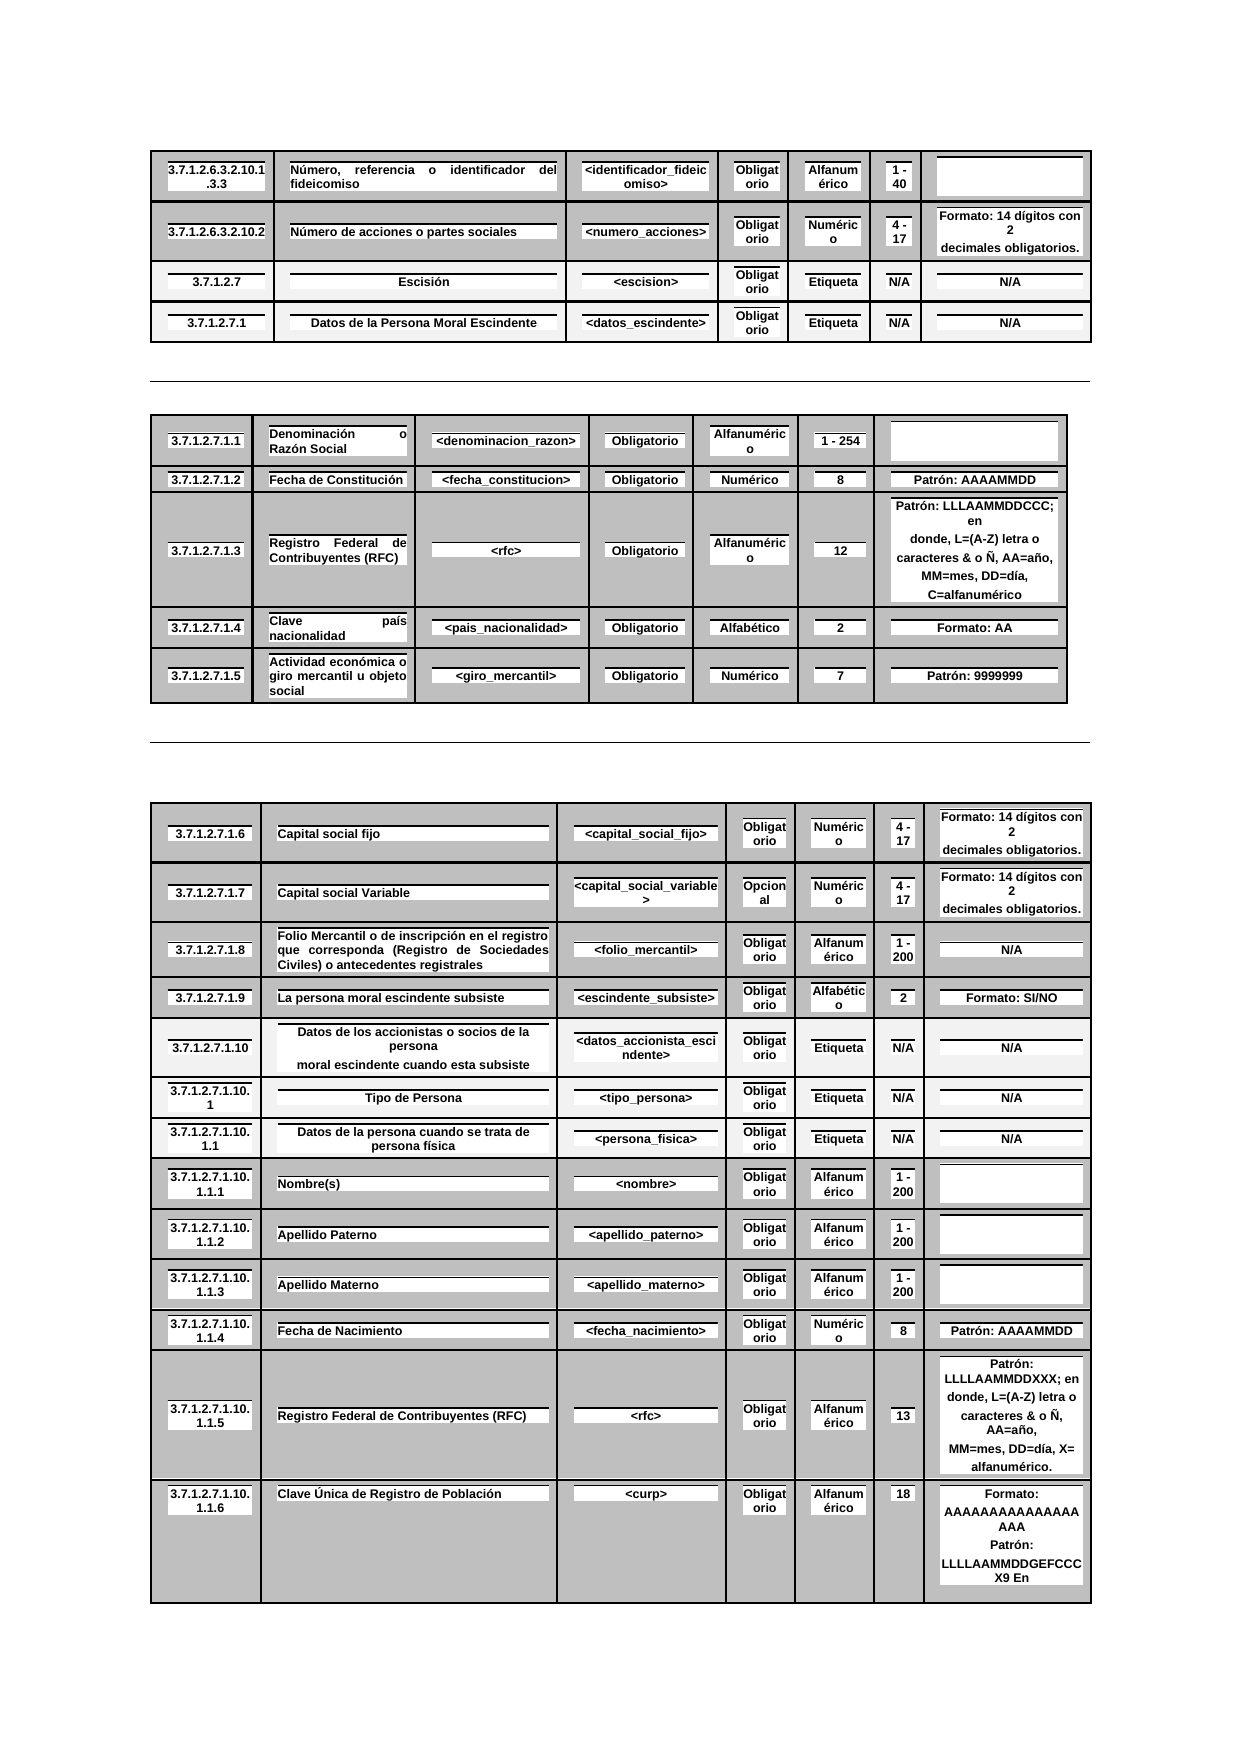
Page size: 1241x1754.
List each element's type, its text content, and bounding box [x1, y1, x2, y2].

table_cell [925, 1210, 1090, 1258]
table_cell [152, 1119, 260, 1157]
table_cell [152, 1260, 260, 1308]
table_cell <escision> [567, 262, 717, 300]
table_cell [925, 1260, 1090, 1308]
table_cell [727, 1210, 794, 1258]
table_cell 3.7.1.2.6.3.2.10.2 [152, 203, 273, 260]
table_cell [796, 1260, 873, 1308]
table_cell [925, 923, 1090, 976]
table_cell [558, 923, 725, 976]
table_cell [922, 152, 1090, 200]
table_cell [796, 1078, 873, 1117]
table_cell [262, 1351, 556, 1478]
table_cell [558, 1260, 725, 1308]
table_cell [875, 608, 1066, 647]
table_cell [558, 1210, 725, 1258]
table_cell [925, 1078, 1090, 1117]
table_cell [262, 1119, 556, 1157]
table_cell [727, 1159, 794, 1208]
table_cell Datos de la Persona Moral Escindente [275, 303, 565, 341]
table_cell <rfc> [416, 493, 588, 606]
table_cell 3.7.1.2.7.1.3 [152, 493, 251, 606]
table_cell 1 - 40 [871, 152, 920, 200]
table_cell Numérico [694, 467, 797, 491]
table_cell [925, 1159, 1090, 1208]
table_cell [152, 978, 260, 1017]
table_cell N/A [871, 303, 920, 341]
table_cell 4 - 17 [871, 203, 920, 260]
table_cell Obligatorio [719, 262, 787, 300]
table_header 1 - 254 [799, 416, 873, 465]
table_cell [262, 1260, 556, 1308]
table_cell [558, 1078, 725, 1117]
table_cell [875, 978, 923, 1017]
table_cell Alfanumérico [694, 493, 797, 606]
table_header Denominación o Razón Social [254, 416, 414, 465]
table_cell <pais_nacionalidad> [416, 608, 588, 647]
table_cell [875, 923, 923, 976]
table_cell Numérico [789, 203, 869, 260]
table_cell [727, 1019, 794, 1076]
table_cell Formato: 14 dígitos con 2 decimales obligatorios. [922, 203, 1090, 260]
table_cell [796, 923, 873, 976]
table_cell Etiqueta [789, 262, 869, 300]
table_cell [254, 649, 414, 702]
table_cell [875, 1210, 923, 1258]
table_cell 3.7.1.2.7.1.4 [152, 608, 251, 647]
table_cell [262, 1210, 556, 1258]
table_cell Escisión [275, 262, 565, 300]
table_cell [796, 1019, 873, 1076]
table_header <denominacion_razon> [416, 416, 588, 465]
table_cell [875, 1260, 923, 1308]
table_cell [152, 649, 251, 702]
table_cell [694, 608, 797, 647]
table_header Obligatorio [590, 416, 692, 465]
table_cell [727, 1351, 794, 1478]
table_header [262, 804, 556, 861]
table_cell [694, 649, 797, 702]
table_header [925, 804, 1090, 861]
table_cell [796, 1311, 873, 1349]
table_cell 12 [799, 493, 873, 606]
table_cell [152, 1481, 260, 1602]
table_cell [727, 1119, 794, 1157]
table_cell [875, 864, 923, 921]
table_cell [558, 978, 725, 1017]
table_header Alfanumérico [694, 416, 797, 465]
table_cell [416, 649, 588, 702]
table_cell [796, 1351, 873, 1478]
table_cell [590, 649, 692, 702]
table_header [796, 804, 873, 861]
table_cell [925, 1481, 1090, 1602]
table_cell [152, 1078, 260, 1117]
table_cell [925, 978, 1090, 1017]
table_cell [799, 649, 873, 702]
table_cell Registro Federal de Contribuyentes (RFC) [254, 493, 414, 606]
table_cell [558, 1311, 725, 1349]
table_cell Etiqueta [789, 303, 869, 341]
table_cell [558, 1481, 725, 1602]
table_cell Número de acciones o partes sociales [275, 203, 565, 260]
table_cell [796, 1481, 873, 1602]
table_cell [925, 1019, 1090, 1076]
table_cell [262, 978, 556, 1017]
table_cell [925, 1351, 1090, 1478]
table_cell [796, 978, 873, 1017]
table_cell Obligatorio [590, 493, 692, 606]
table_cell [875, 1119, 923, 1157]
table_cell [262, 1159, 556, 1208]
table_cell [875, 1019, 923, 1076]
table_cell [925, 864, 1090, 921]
table_cell 3.7.1.2.7.1 [152, 303, 273, 341]
table_cell Clave país nacionalidad [254, 608, 414, 647]
table_cell 3.7.1.2.6.3.2.10.1.3.3 [152, 152, 273, 200]
table_cell Obligatorio [719, 152, 787, 200]
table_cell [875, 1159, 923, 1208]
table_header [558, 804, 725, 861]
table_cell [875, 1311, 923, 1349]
table_cell <identificador_fideicomiso> [567, 152, 717, 200]
table_cell Número, referencia o identificador del fideicomiso [275, 152, 565, 200]
table_cell 8 [799, 467, 873, 491]
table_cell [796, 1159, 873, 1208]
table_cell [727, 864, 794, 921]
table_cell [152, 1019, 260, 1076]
table_cell Patrón: LLLAAMMDDCCC; en donde, L=(A-Z) letra o caracteres & o Ñ, AA=año, MM=mes, DD=día, C=alfanumérico [875, 493, 1066, 606]
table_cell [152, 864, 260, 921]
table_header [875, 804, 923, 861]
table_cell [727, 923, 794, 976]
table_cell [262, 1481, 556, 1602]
table_cell N/A [871, 262, 920, 300]
table_header 3.7.1.2.7.1.1 [152, 416, 251, 465]
table_cell <numero_acciones> [567, 203, 717, 260]
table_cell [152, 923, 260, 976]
table_cell Obligatorio [719, 203, 787, 260]
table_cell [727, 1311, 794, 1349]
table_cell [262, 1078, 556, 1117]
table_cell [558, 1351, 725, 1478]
table_cell <datos_escindente> [567, 303, 717, 341]
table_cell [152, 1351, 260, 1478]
table_cell 3.7.1.2.7 [152, 262, 273, 300]
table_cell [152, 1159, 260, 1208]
table_cell Obligatorio [719, 303, 787, 341]
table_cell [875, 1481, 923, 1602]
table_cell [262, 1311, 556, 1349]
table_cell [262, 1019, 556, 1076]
table_cell Patrón: AAAAMMDD [875, 467, 1066, 491]
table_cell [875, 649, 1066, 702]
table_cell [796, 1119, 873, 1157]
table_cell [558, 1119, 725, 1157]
table_cell 3.7.1.2.7.1.2 [152, 467, 251, 491]
table_cell Alfanumérico [789, 152, 869, 200]
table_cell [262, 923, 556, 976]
table_cell Obligatorio [590, 467, 692, 491]
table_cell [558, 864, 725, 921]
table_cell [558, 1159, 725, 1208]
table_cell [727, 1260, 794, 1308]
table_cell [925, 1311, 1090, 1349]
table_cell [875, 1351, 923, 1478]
table_header [875, 416, 1066, 465]
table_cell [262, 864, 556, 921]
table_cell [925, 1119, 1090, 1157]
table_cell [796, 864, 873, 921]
table_cell <fecha_constitucion> [416, 467, 588, 491]
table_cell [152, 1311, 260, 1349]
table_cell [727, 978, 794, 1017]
table_cell Fecha de Constitución [254, 467, 414, 491]
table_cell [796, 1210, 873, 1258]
table_cell N/A [922, 262, 1090, 300]
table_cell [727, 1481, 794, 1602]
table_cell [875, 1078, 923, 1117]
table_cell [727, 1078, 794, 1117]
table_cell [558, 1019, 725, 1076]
table_cell Obligatorio [590, 608, 692, 647]
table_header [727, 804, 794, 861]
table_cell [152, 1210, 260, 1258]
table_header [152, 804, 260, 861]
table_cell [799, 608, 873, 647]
table_cell N/A [922, 303, 1090, 341]
